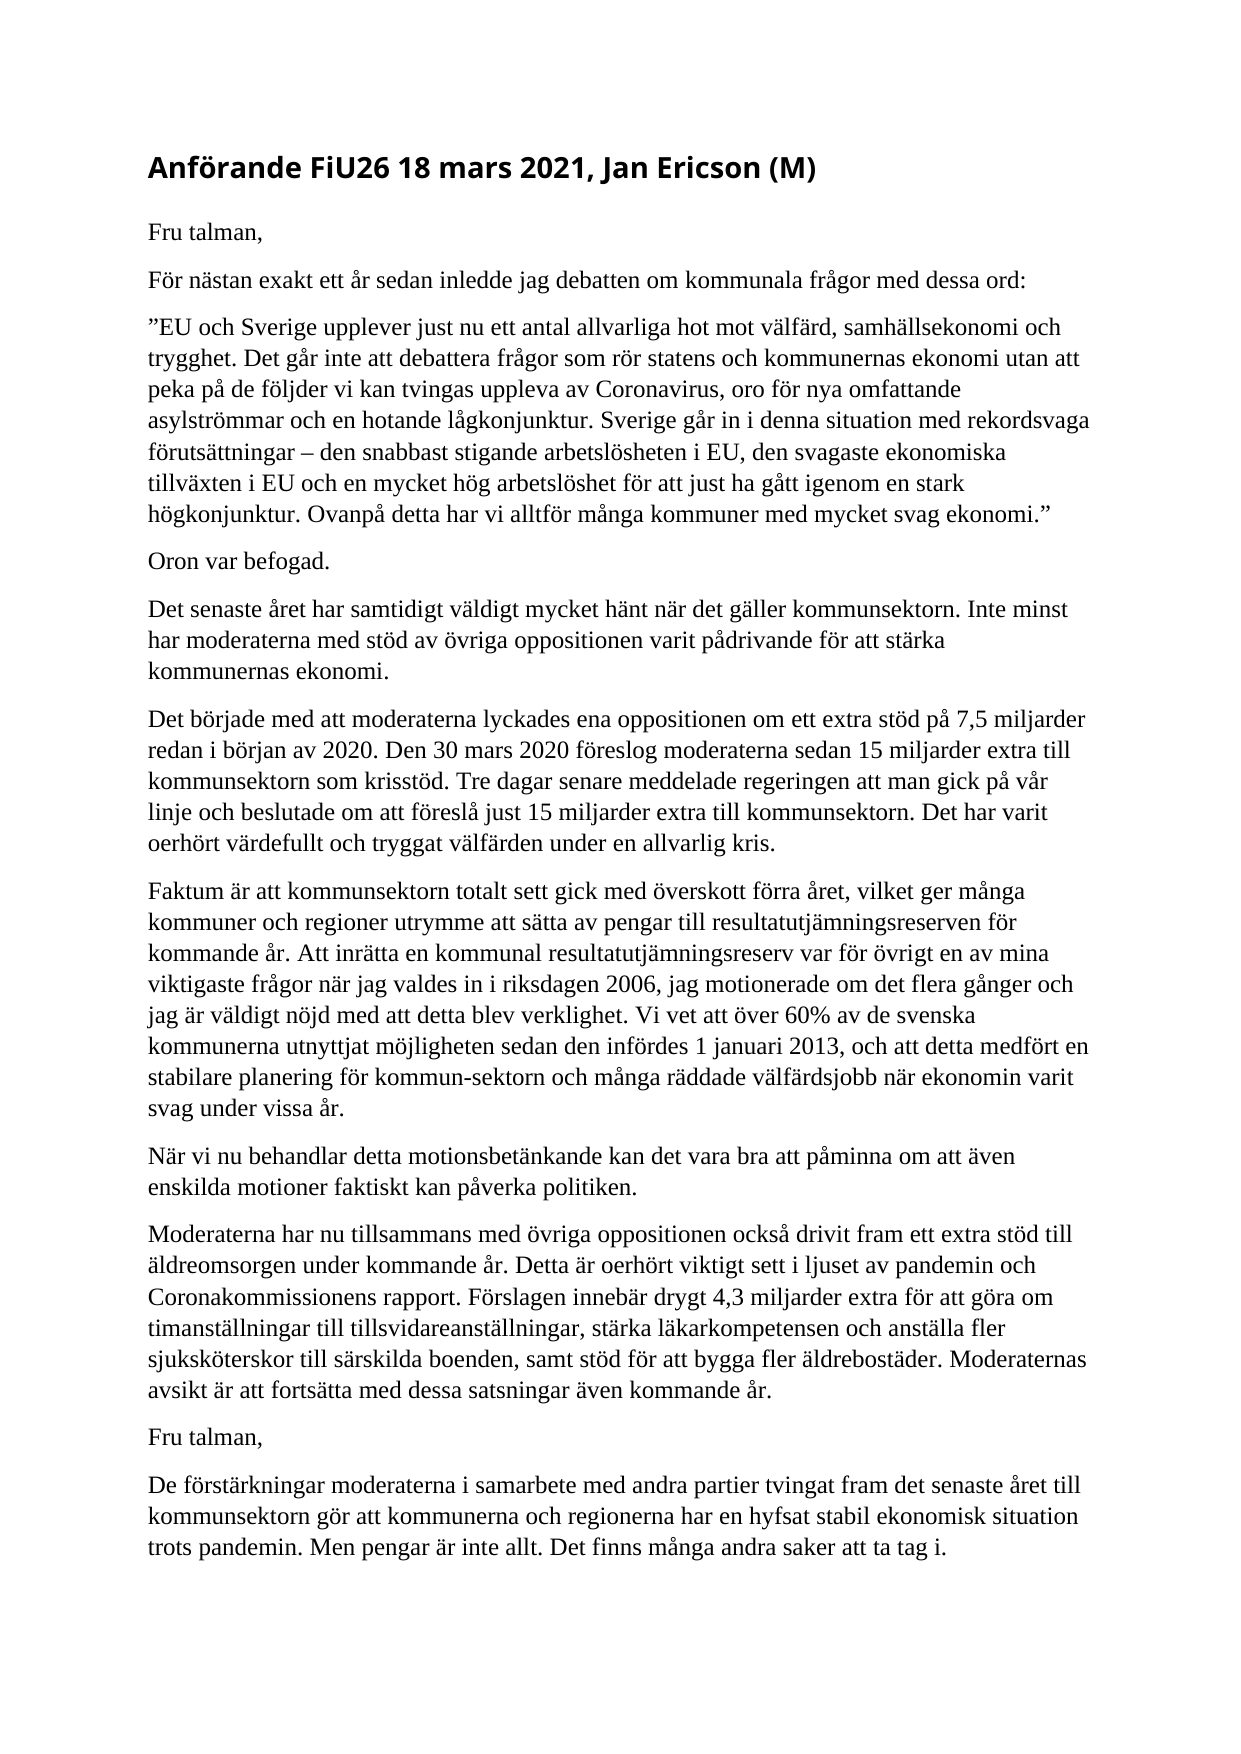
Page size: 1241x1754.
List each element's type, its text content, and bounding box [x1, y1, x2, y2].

text Det senaste året har samtidigt väldigt mycket hänt när det gäller kommunsektorn. Inte minst har moderaterna med stöd av övriga oppositionen varit pådrivande för att stärka kommunernas ekonomi. [148, 594, 1093, 685]
text När vi nu behandlar detta motionsbetänkande kan det vara bra att påminna om att även enskilda motioner faktiskt kan påverka politiken. [148, 1141, 1093, 1201]
text De förstärkningar moderaterna i samarbete med andra partier tvingat fram det senaste året till kommunsektorn gör att kommunerna och regionerna har en hyfsat stabil ekonomisk situation trots pandemin. Men pengar är inte allt. Det finns många andra saker att ta tag i. [148, 1470, 1093, 1561]
text Moderaterna har nu tillsammans med övriga oppositionen också drivit fram ett extra stöd till äldreomsorgen under kommande år. Detta är oerhört viktigt sett i ljuset av pandemin och Coronakommissionens rapport. Förslagen innebär drygt 4,3 miljarder extra för att göra om timanställningar till tillsvidareanställningar, stärka läkarkompetensen och anställa fler sjuksköterskor till särskilda boenden, samt stöd för att bygga fler äldrebostäder. Moderaternas avsikt är att fortsätta med dessa satsningar även kommande år. [148, 1219, 1093, 1403]
text För nästan exakt ett år sedan inledde jag debatten om kommunala frågor med dessa ord: [148, 265, 1093, 293]
text Anförande FiU26 18 mars 2021, Jan Ericson (M) Fru talman, [148, 148, 1093, 246]
text Fru talman, [148, 1422, 1093, 1451]
text ”EU och Sverige upplever just nu ett antal allvarliga hot mot välfärd, samhällsekonomi och trygghet. Det går inte att debattera frågor som rör statens och kommunernas ekonomi utan att peka på de följder vi kan tvingas uppleva av Coronavirus, oro för nya omfattande asylströmmar och en hotande lågkonjunktur. Sverige går in i denna situation med rekordsvaga förutsättningar – den snabbast stigande arbetslösheten i EU, den svagaste ekonomiska tillväxten i EU och en mycket hög arbetslöshet för att just ha gått igenom en stark högkonjunktur. Ovanpå detta har vi alltför många kommuner med mycket svag ekonomi.” [148, 312, 1093, 527]
text Det började med att moderaterna lyckades ena oppositionen om ett extra stöd på 7,5 miljarder redan i början av 2020. Den 30 mars 2020 föreslog moderaterna sedan 15 miljarder extra till kommunsektorn som krisstöd. Tre dagar senare meddelade regeringen att man gick på vår linje och beslutade om att föreslå just 15 miljarder extra till kommunsektorn. Det har varit oerhört värdefullt och tryggat välfärden under en allvarlig kris. [148, 704, 1093, 857]
text Faktum är att kommunsektorn totalt sett gick med överskott förra året, vilket ger många kommuner och regioner utrymme att sätta av pengar till resultatutjämningsreserven för kommande år. Att inrätta en kommunal resultatutjämningsreserv var för övrigt en av mina viktigaste frågor när jag valdes in i riksdagen 2006, jag motionerade om det flera gånger och jag är väldigt nöjd med att detta blev verklighet. Vi vet att över 60% av de svenska kommunerna utnyttjat möjligheten sedan den infördes 1 januari 2013, och att detta medfört en stabilare planering för kommun-sektorn och många räddade välfärdsjobb när ekonomin varit svag under vissa år. [148, 876, 1093, 1122]
text Oron var befogad. [148, 546, 1093, 575]
